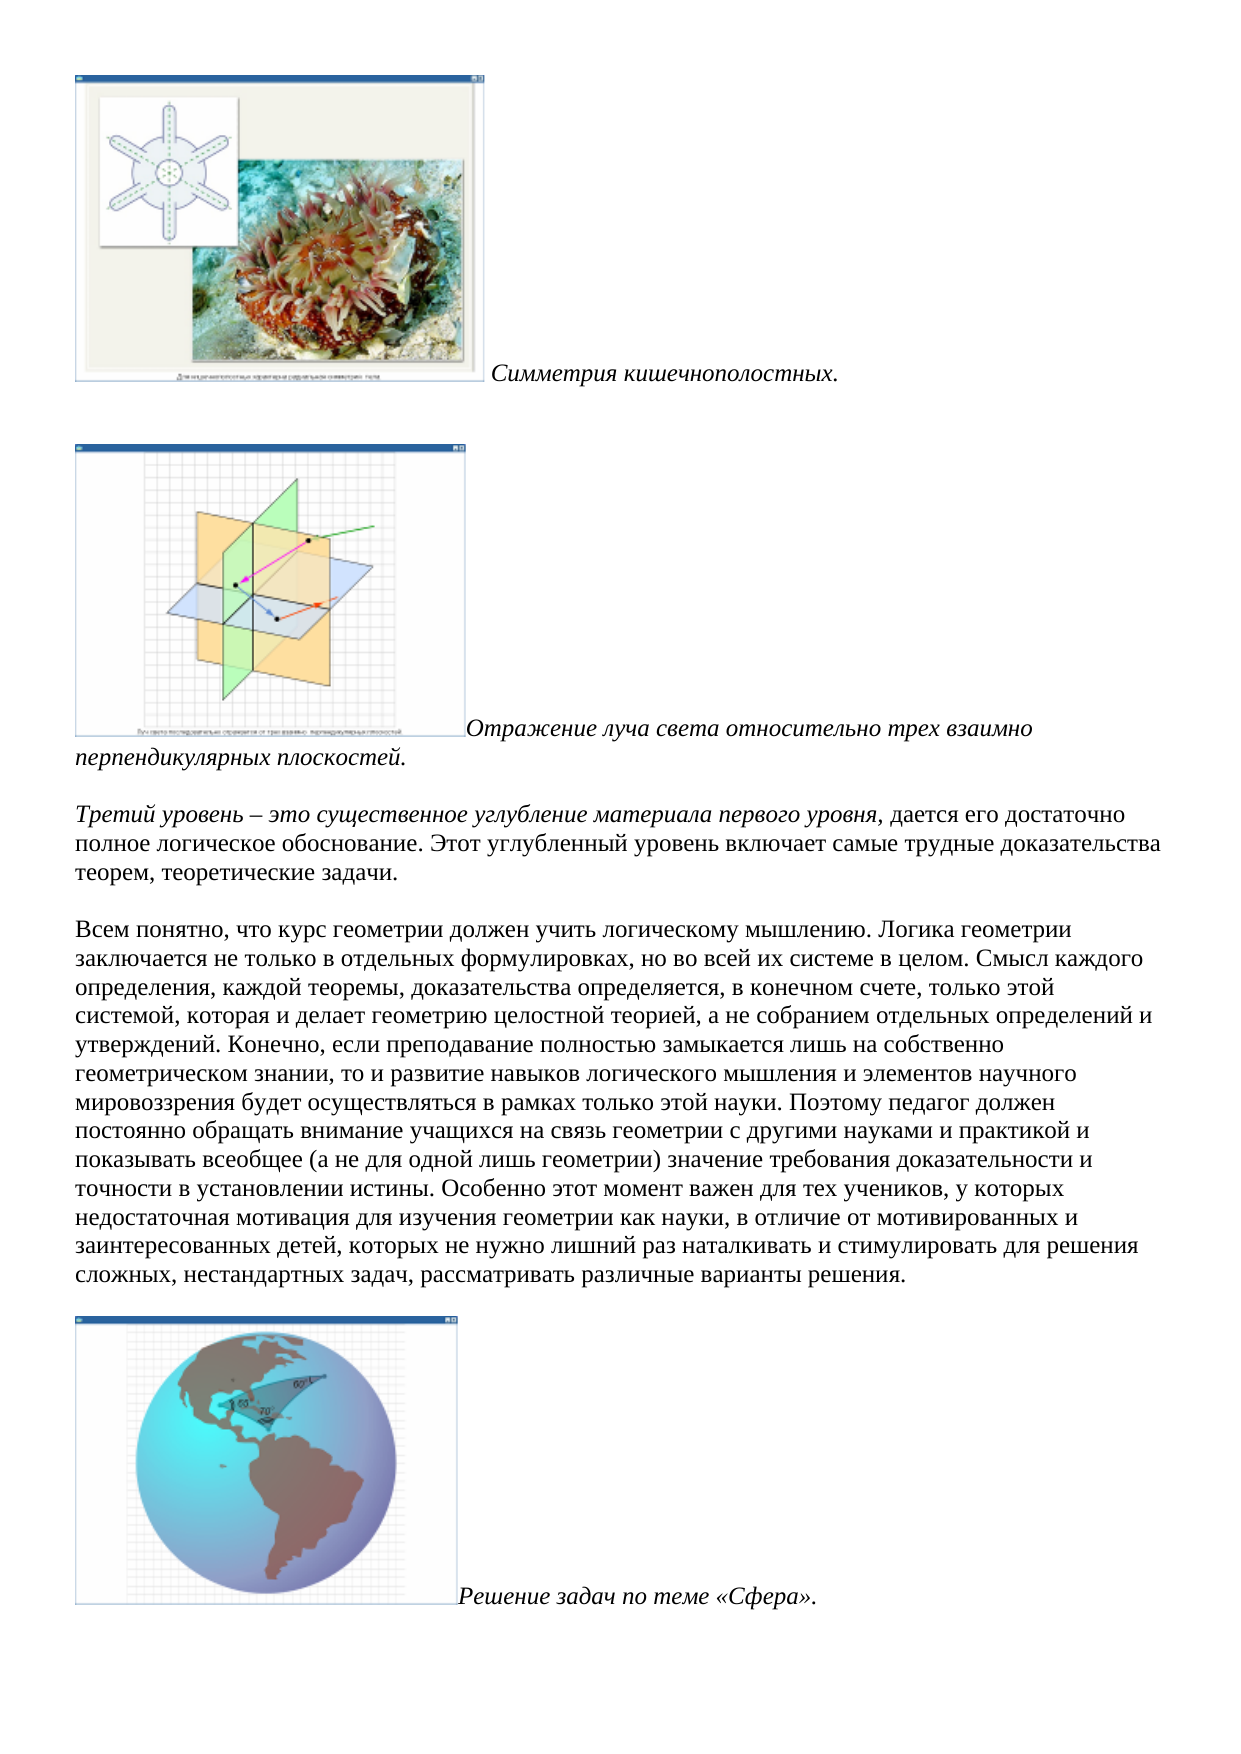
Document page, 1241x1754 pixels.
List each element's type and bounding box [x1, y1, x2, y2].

picture [75, 444, 466, 737]
picture [75, 75, 485, 382]
picture [75, 1316, 458, 1605]
text [75, 75, 1165, 1638]
